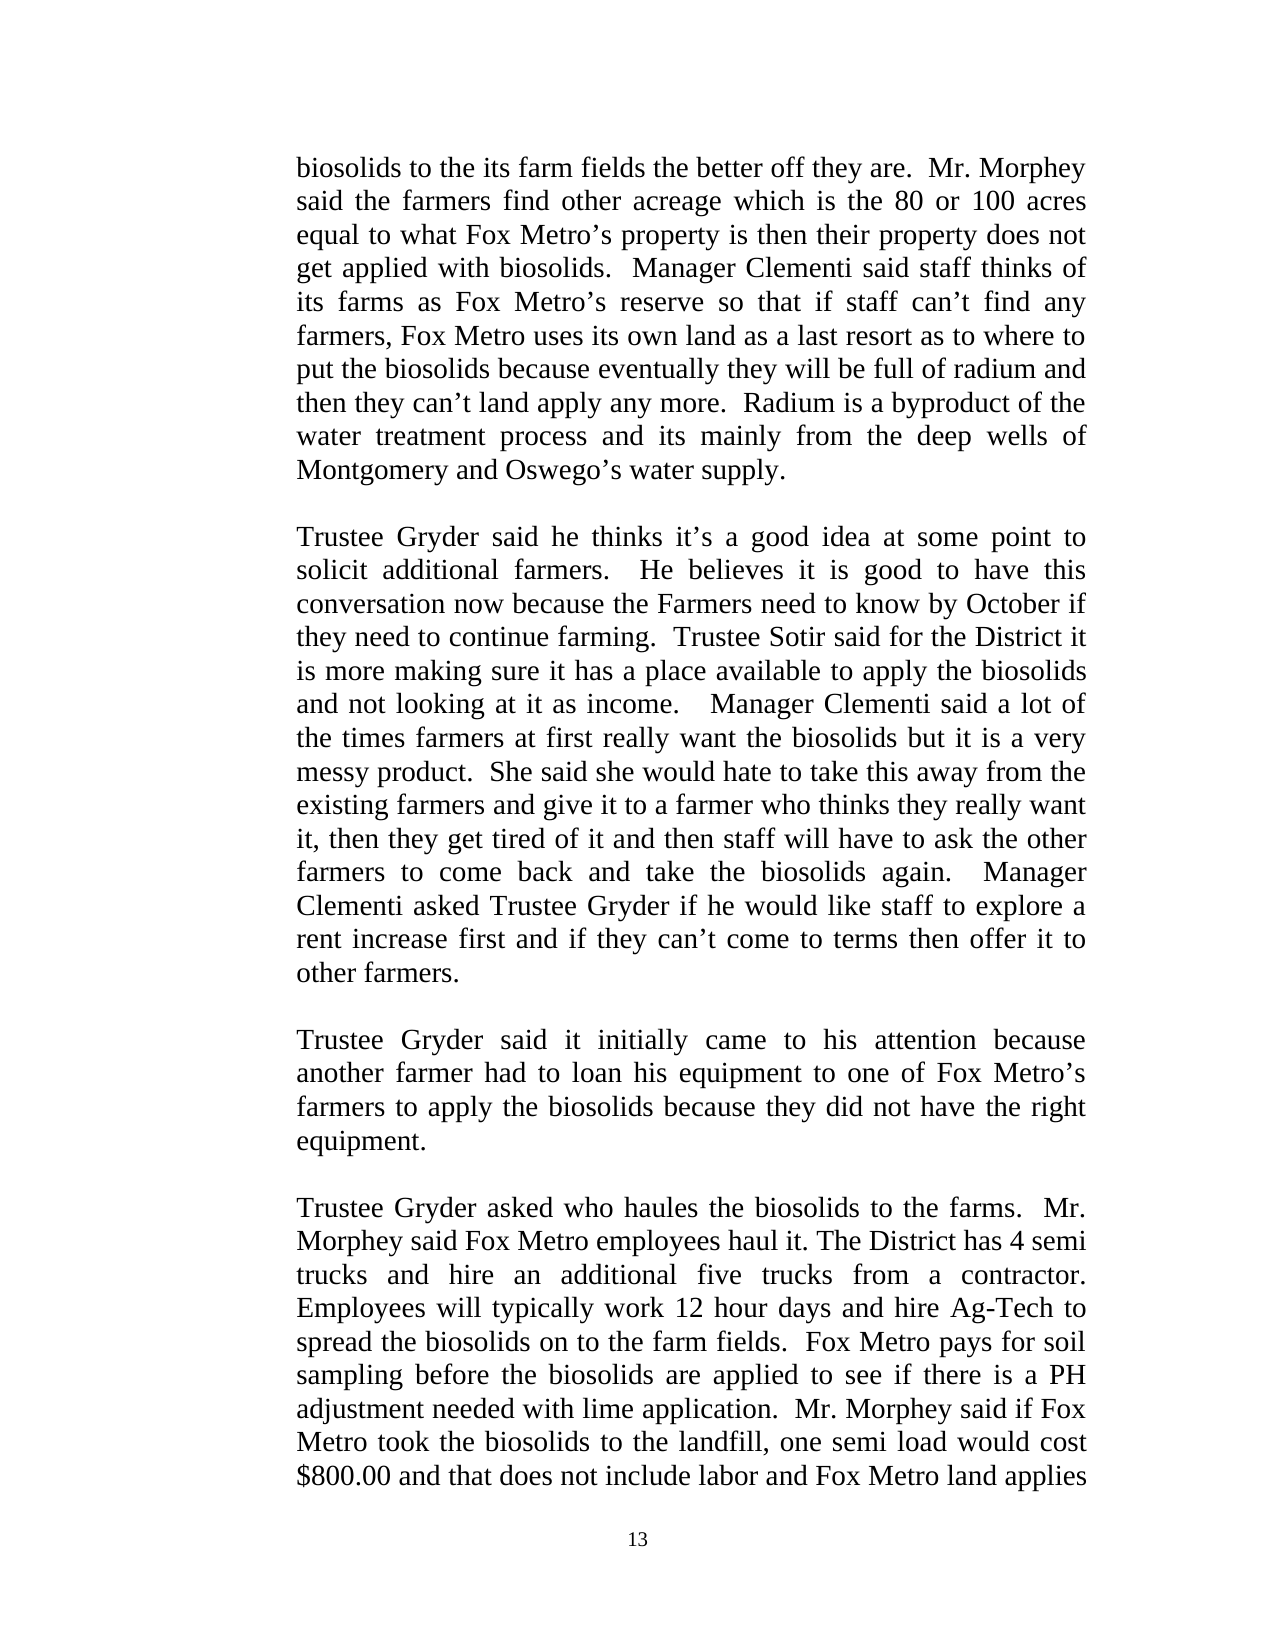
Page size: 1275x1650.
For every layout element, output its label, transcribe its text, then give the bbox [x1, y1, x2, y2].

text Trustee Gryder said it initially came to his attention because another farmer had to loan his equipment to one of Fox Metro’s farmers to apply the biosolids because they did not have the right equipment. [187, 1022, 1087, 1156]
text Trustee Gryder said he thinks it’s a good idea at some point to solicit additional farmers. He believes it is good to have this conversation now because the Farmers need to know by October if they need to continue farming. Trustee Sotir said for the District it is more making sure it has a place available to apply the biosolids and not looking at it as income. Manager Clementi said a lot of the times farmers at first really want the biosolids but it is a very messy product. She said she would hate to take this away from the existing farmers and give it to a farmer who thinks they really want it, then they get tired of it and then staff will have to ask the other farmers to come back and take the biosolids again. Manager Clementi asked Trustee Gryder if he would like staff to explore a rent increase first and if they can’t come to terms then offer it to other farmers. [187, 519, 1087, 988]
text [187, 150, 1087, 485]
